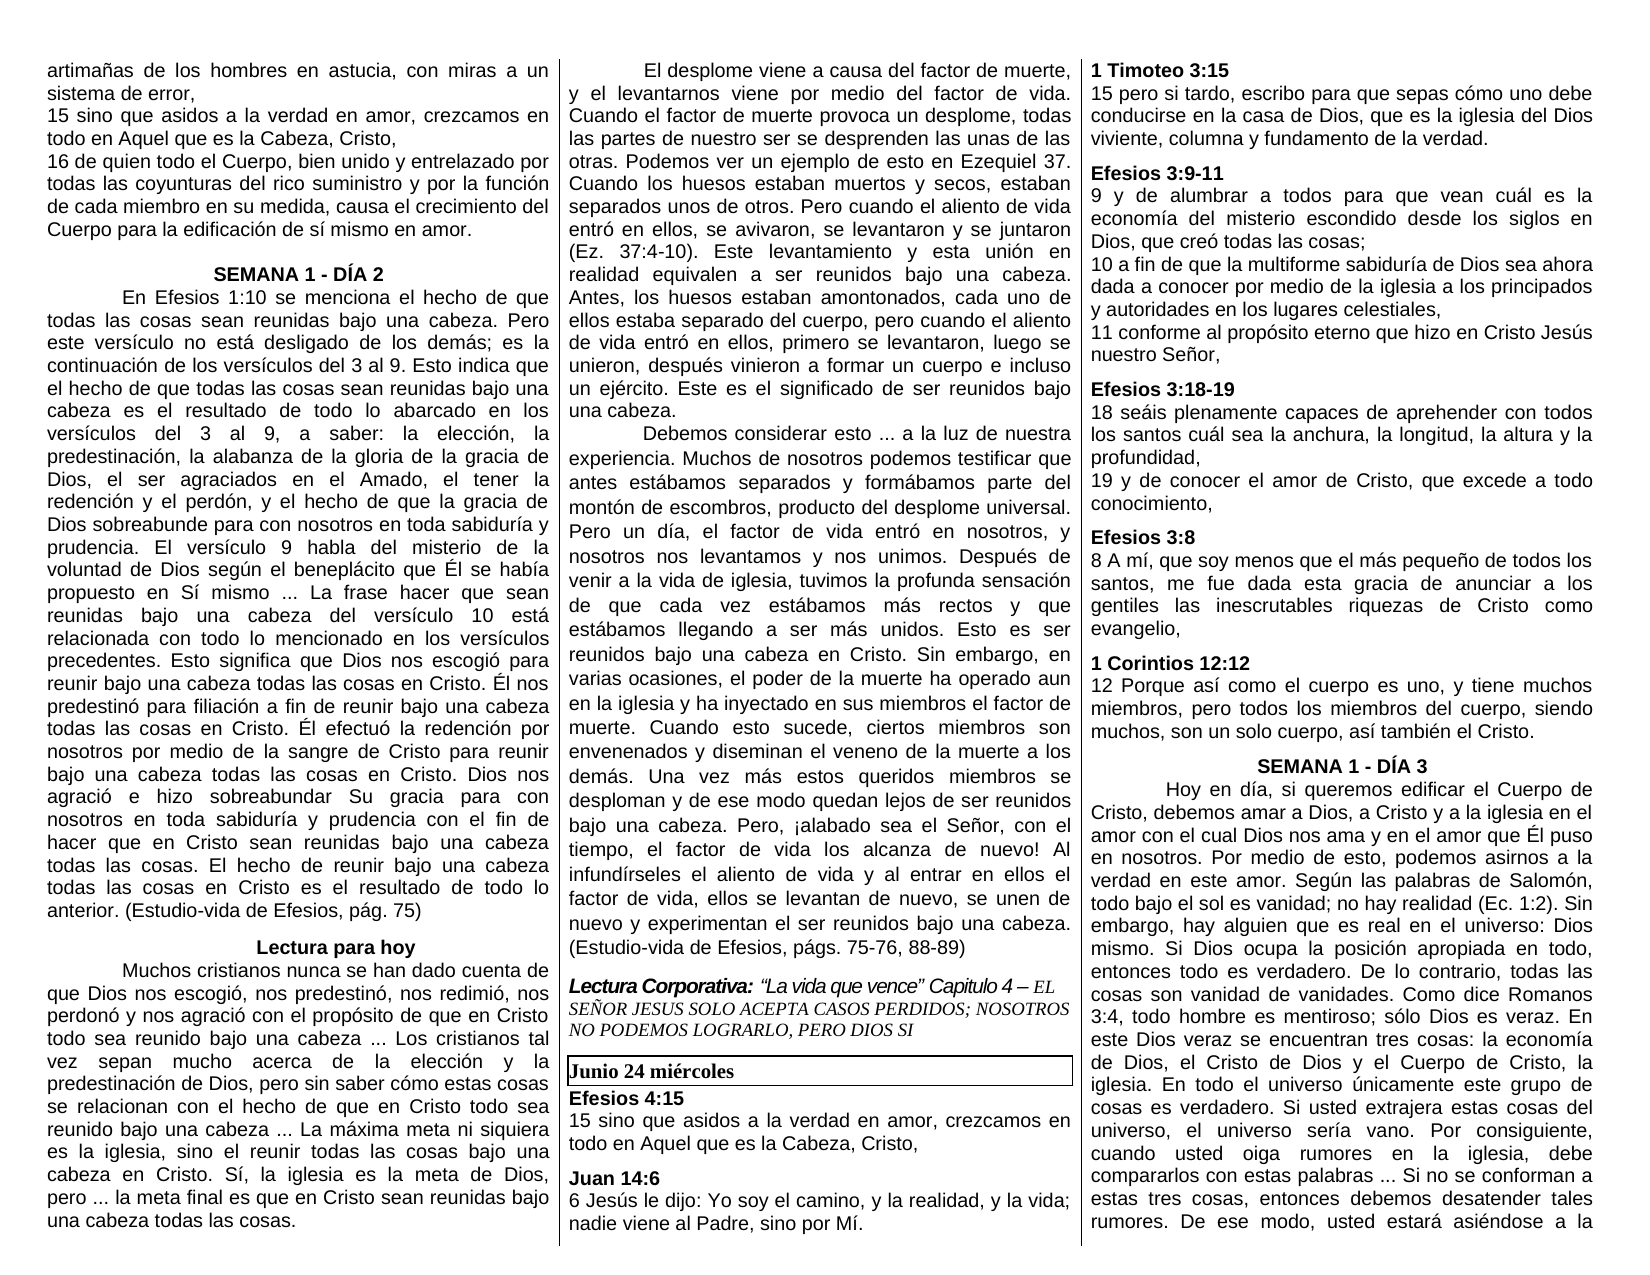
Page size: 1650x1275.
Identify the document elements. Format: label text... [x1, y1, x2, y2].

text 16 de quien todo el Cuerpo, bien unido y entrelazado por todas las coyunturas del rico suministro y por la función de cada miembro en su medida, causa el crecimiento del Cuerpo para la edificación de sí mismo en amor. [47, 149, 550, 240]
text 9 y de alumbrar a todos para que vean cuál es la economía del misterio escondido desde los siglos en Dios, que creó todas las cosas; [1091, 184, 1594, 252]
text 10 a fin de que la multiforme sabiduría de Dios sea ahora dada a conocer por medio de la iglesia a los principados y autoridades en los lugares celestiales, [1091, 252, 1594, 321]
text 15 sino que asidos a la verdad en amor, crezcamos en todo en Aquel que es la Cabeza, Cristo, [47, 104, 550, 149]
text En Efesios 1:10 se menciona el hecho de que todas las cosas sean reunidas bajo una cabeza. Pero este versículo no está desligado de los demás; es la continuación de los versículos del 3 al 9. Esto indica que el hecho de que todas las cosas sean reunidas bajo una cabeza es el resultado de todo lo abarcado en los versículos del 3 al 9, a saber: la elección, la predestinación, la alabanza de la gloria de la gracia de Dios, el ser agraciados en el Amado, el tener la redención y el perdón, y el hecho de que la gracia de Dios sobreabunde para con nosotros en toda sabiduría y prudencia. El versículo 9 habla del misterio de la voluntad de Dios según el beneplácito que Él se había propuesto en Sí mismo ... La frase hacer que sean reunidas bajo una cabeza del versículo 10 está relacionada con todo lo mencionado en los versículos precedentes. Esto significa que Dios nos escogió para reunir bajo una cabeza todas las cosas en Cristo. Él nos predestinó para filiación a fin de reunir bajo una cabeza todas las cosas en Cristo. Él efectuó la redención por nosotros por medio de la sangre de Cristo para reunir bajo una cabeza todas las cosas en Cristo. Dios nos agració e hizo sobreabundar Su gracia para con nosotros en toda sabiduría y prudencia con el fin de hacer que en Cristo sean reunidas bajo una cabeza todas las cosas. El hecho de reunir bajo una cabeza todas las cosas en Cristo es el resultado de todo lo anterior. (Estudio-vida de Efesios, pág. 75) [47, 286, 550, 922]
text Efesios 3:9-11 [1091, 162, 1594, 184]
text 15 pero si tardo, escribo para que sepas cómo uno debe conducirse en la casa de Dios, que es la iglesia del Dios viviente, columna y fundamento de la verdad. [1091, 81, 1594, 149]
text 18 seáis plenamente capaces de aprehender con todos los santos cuál sea la anchura, la longitud, la altura y la profundidad, [1091, 401, 1594, 469]
text Lectura para hoy [47, 936, 550, 959]
text Efesios 4:15 [569, 1086, 1072, 1109]
text Efesios 3:8 [1091, 526, 1594, 549]
text Debemos considerar esto ... a la luz de nuestra experiencia. Muchos de nosotros podemos testificar que antes estábamos separados y formábamos parte del montón de escombros, producto del desplome universal. Pero un día, el factor de vida entró en nosotros, y nosotros nos levantamos y nos unimos. Después de venir a la vida de iglesia, tuvimos la profunda sensación de que cada vez estábamos más rectos y que estábamos llegando a ser más unidos. Esto es ser reunidos bajo una cabeza en Cristo. Sin embargo, en varias ocasiones, el poder de la muerte ha operado aun en la iglesia y ha inyectado en sus miembros el factor de muerte. Cuando esto sucede, ciertos miembros son envenenados y diseminan el veneno de la muerte a los demás. Una vez más estos queridos miembros se desploman y de ese modo quedan lejos de ser reunidos bajo una cabeza. Pero, ¡alabado sea el Señor, con el tiempo, el factor de vida los alcanza de nuevo! Al infundírseles el aliento de vida y al entrar en ellos el factor de vida, ellos se levantan de nuevo, se unen de nuevo y experimentan el ser reunidos bajo una cabeza. (Estudio-vida de Efesios, págs. 75-76, 88-89) [569, 422, 1072, 959]
text 19 y de conocer el amor de Cristo, que excede a todo conocimiento, [1091, 469, 1594, 514]
text Lectura Corporativa: “La vida que vence” Capitulo 4 – EL SEÑOR JESUS SOLO ACEPTA CASOS PERDIDOS; NOSOTROS NO PODEMOS LOGRARLO, PERO DIOS SI [569, 973, 1072, 1041]
text 11 conforme al propósito eterno que hizo en Cristo Jesús nuestro Señor, [1091, 321, 1594, 366]
text 8 A mí, que soy menos que el más pequeño de todos los santos, me fue dada esta gracia de anunciar a los gentiles las inescrutables riquezas de Cristo como evangelio, [1091, 549, 1594, 640]
text El desplome viene a causa del factor de muerte, y el levantarnos viene por medio del factor de vida. Cuando el factor de muerte provoca un desplome, todas las partes de nuestro ser se desprenden las unas de las otras. Podemos ver un ejemplo de esto en Ezequiel 37. Cuando los huesos estaban muertos y secos, estaban separados unos de otros. Pero cuando el aliento de vida entró en ellos, se avivaron, se levantaron y se juntaron (Ez. 37:4-10). Este levantamiento y esta unión en realidad equivalen a ser reunidos bajo una cabeza. Antes, los huesos estaban amontonados, cada uno de ellos estaba separado del cuerpo, pero cuando el aliento de vida entró en ellos, primero se levantaron, luego se unieron, después vinieron a formar un cuerpo e incluso un ejército. Este es el significado de ser reunidos bajo una cabeza. [569, 59, 1072, 422]
text Muchos cristianos nunca se han dado cuenta de que Dios nos escogió, nos predestinó, nos redimió, nos perdonó y nos agració con el propósito de que en Cristo todo sea reunido bajo una cabeza ... Los cristianos tal vez sepan mucho acerca de la elección y la predestinación de Dios, pero sin saber cómo estas cosas se relacionan con el hecho de que en Cristo todo sea reunido bajo una cabeza ... La máxima meta ni siquiera es la iglesia, sino el reunir todas las cosas bajo una cabeza en Cristo. Sí, la iglesia es la meta de Dios, pero ... la meta final es que en Cristo sean reunidas bajo una cabeza todas las cosas. [47, 959, 550, 1231]
text 6 Jesús le dijo: Yo soy el camino, y la realidad, y la vida; nadie viene al Padre, sino por Mí. [569, 1189, 1072, 1234]
text Juan 14:6 [569, 1166, 1072, 1189]
text Junio 24 miércoles [569, 1057, 1072, 1085]
text 1 Corintios 12:12 [1091, 652, 1594, 674]
text 15 sino que asidos a la verdad en amor, crezcamos en todo en Aquel que es la Cabeza, Cristo, [569, 1109, 1072, 1154]
text 1 Timoteo 3:15 [1091, 59, 1594, 81]
text 12 Porque así como el cuerpo es uno, y tiene muchos miembros, pero todos los miembros del cuerpo, siendo muchos, son un solo cuerpo, así también el Cristo. [1091, 674, 1594, 742]
text SEMANA 1 - DÍA 3 [1091, 755, 1594, 778]
text SEMANA 1 - DÍA 2 [47, 263, 550, 286]
text Efesios 3:18-19 [1091, 378, 1594, 401]
